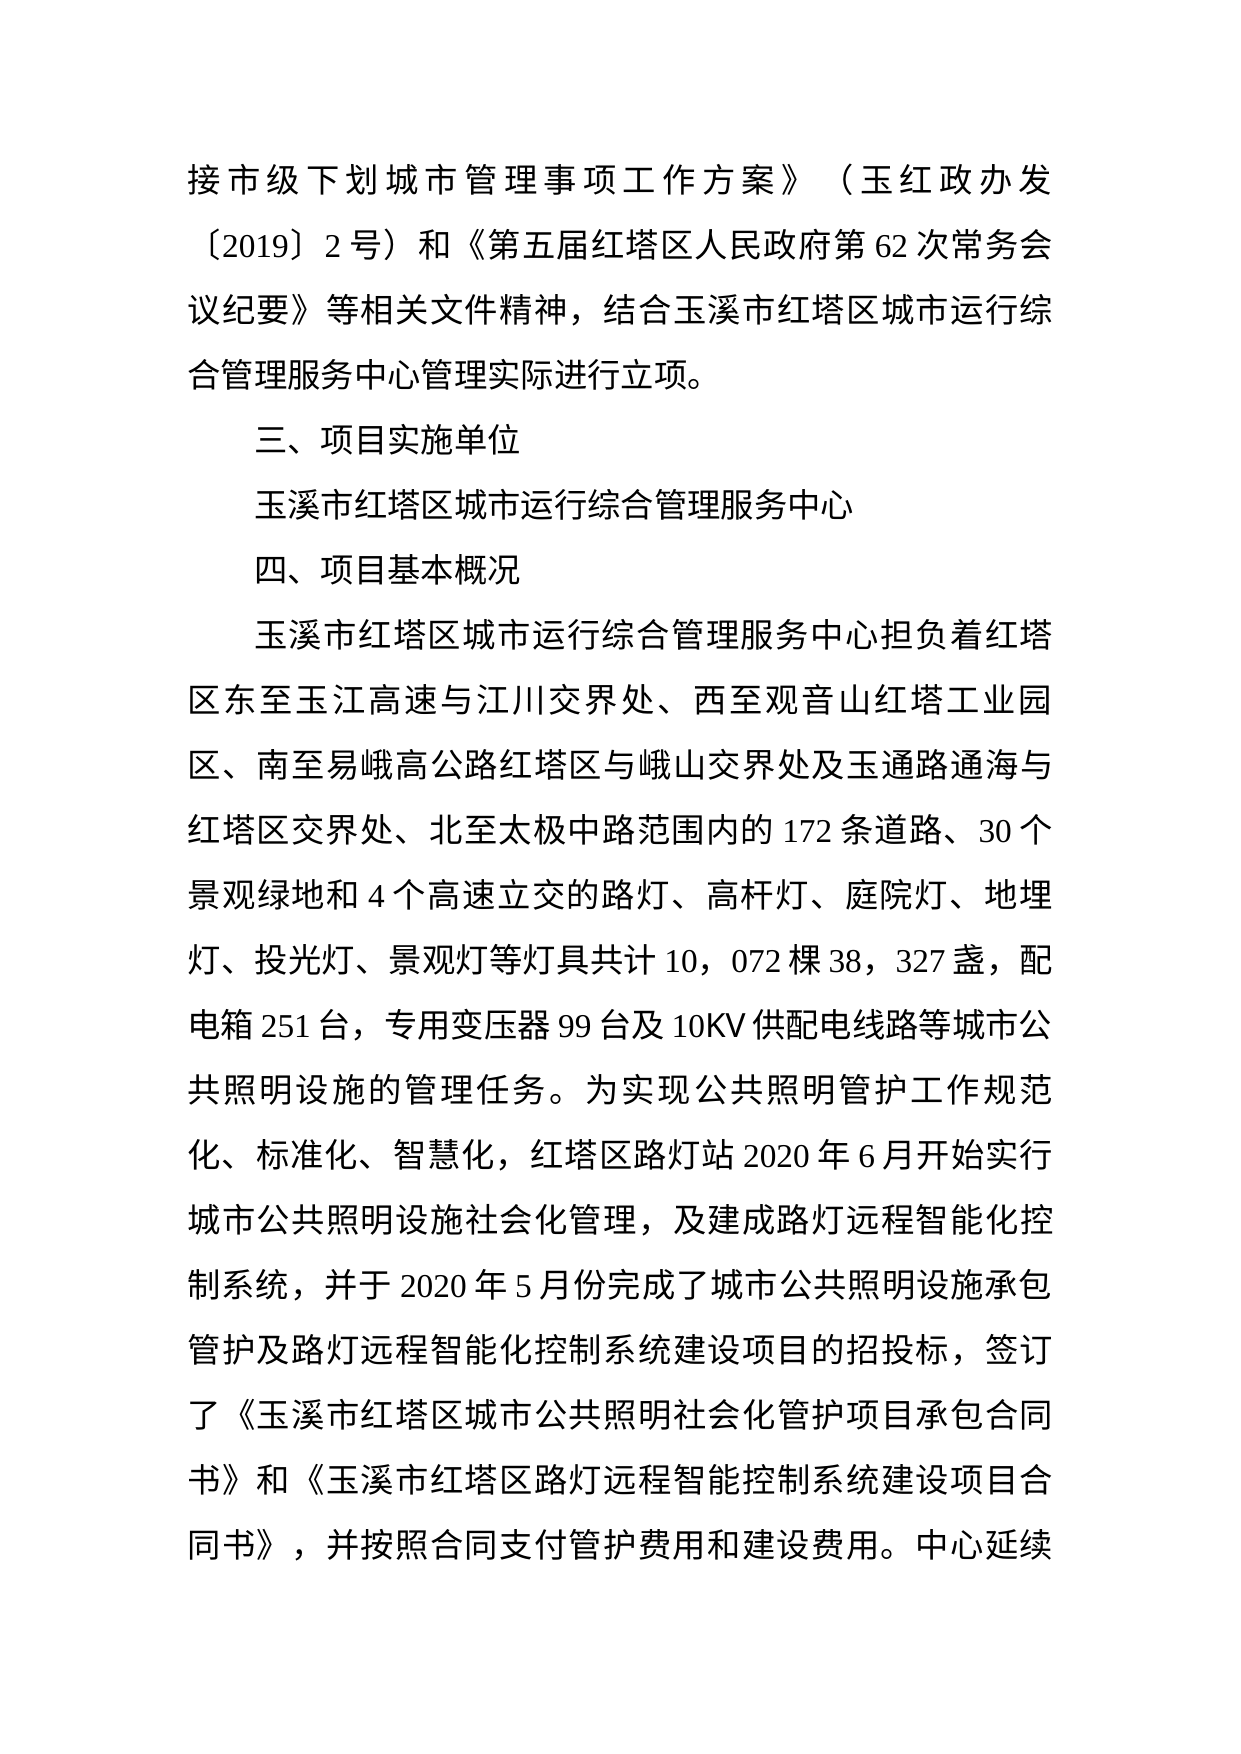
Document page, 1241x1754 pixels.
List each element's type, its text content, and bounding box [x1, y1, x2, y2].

list 四、项目基本概况 [187, 536, 1053, 601]
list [187, 601, 1053, 1576]
list 玉溪市红塔区城市运行综合管理服务中心 [187, 471, 1053, 536]
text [187, 146, 1053, 406]
list 三、项目实施单位 [187, 406, 1053, 471]
